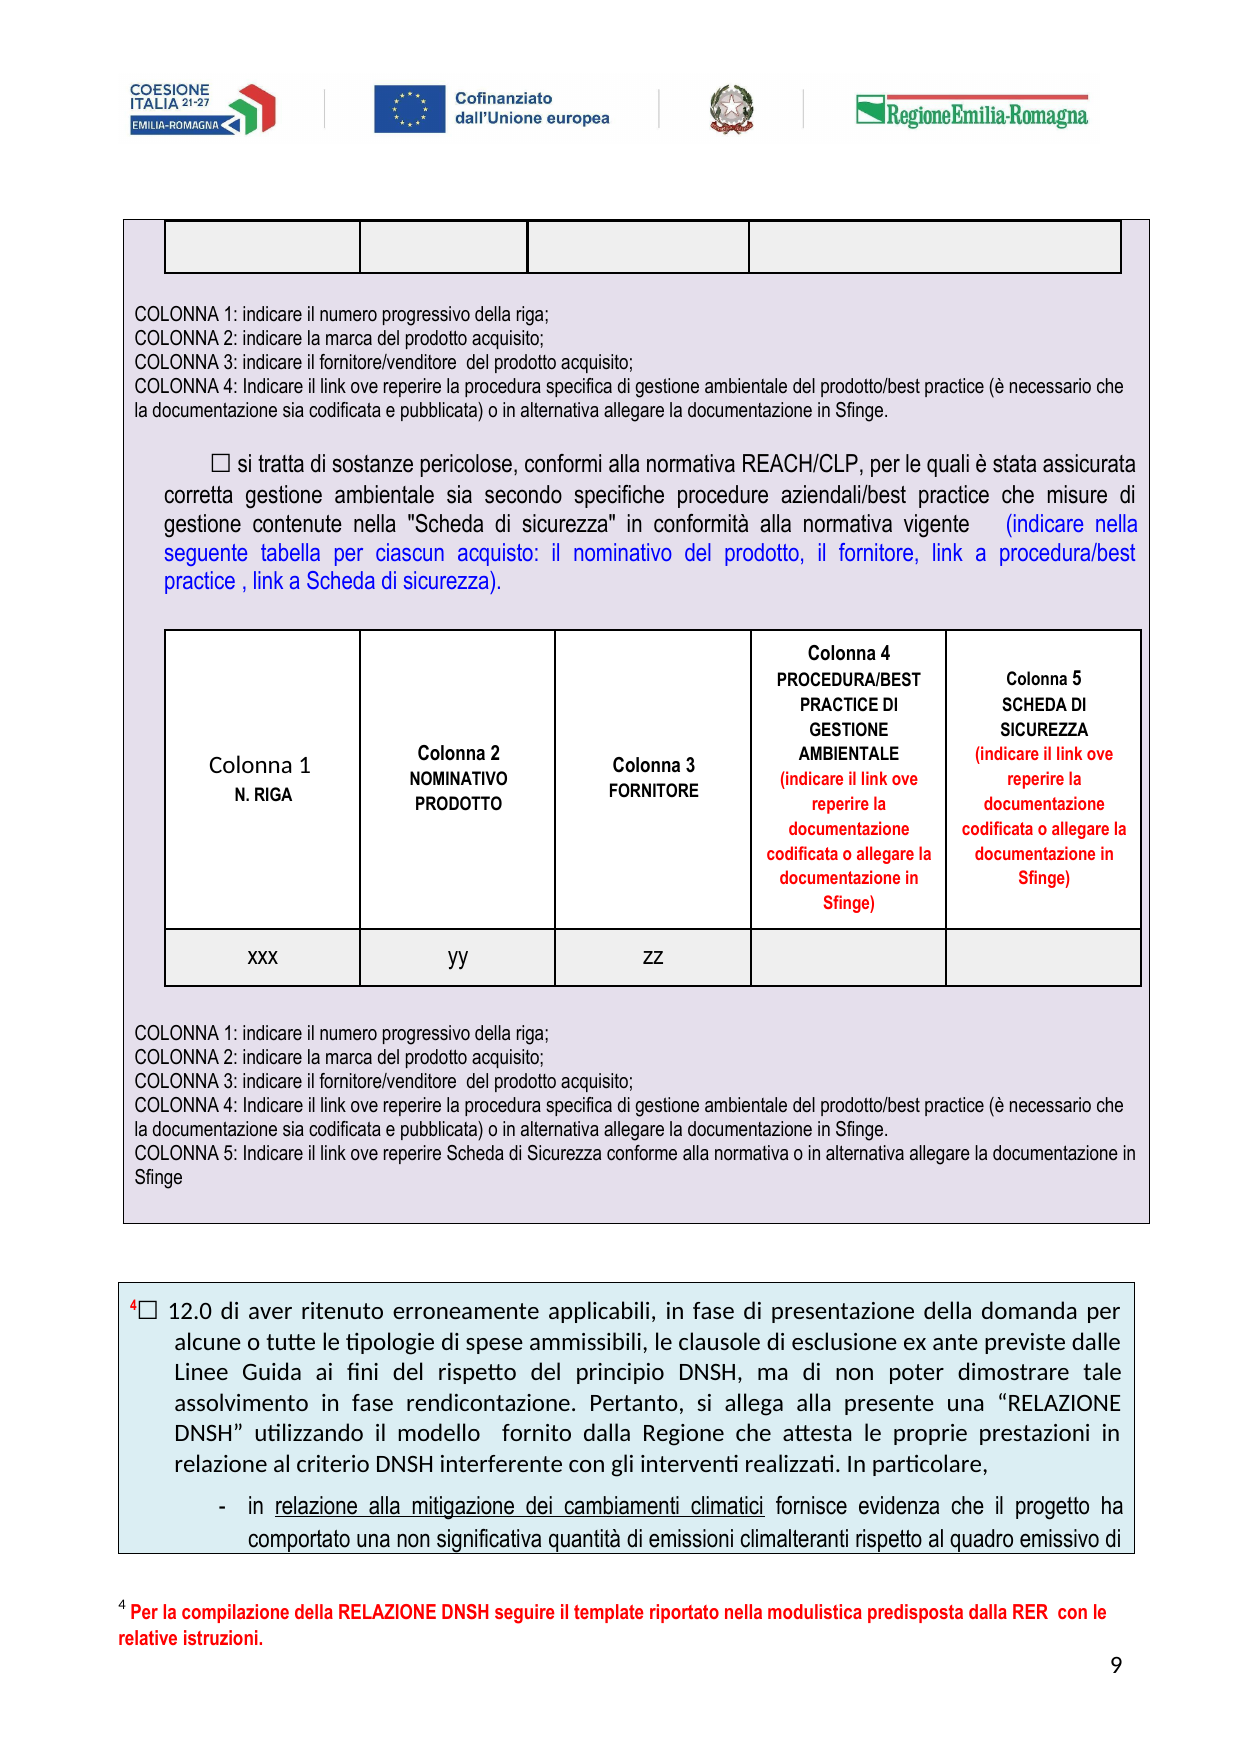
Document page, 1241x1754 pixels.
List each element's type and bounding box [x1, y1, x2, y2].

picture [118, 73, 1100, 144]
